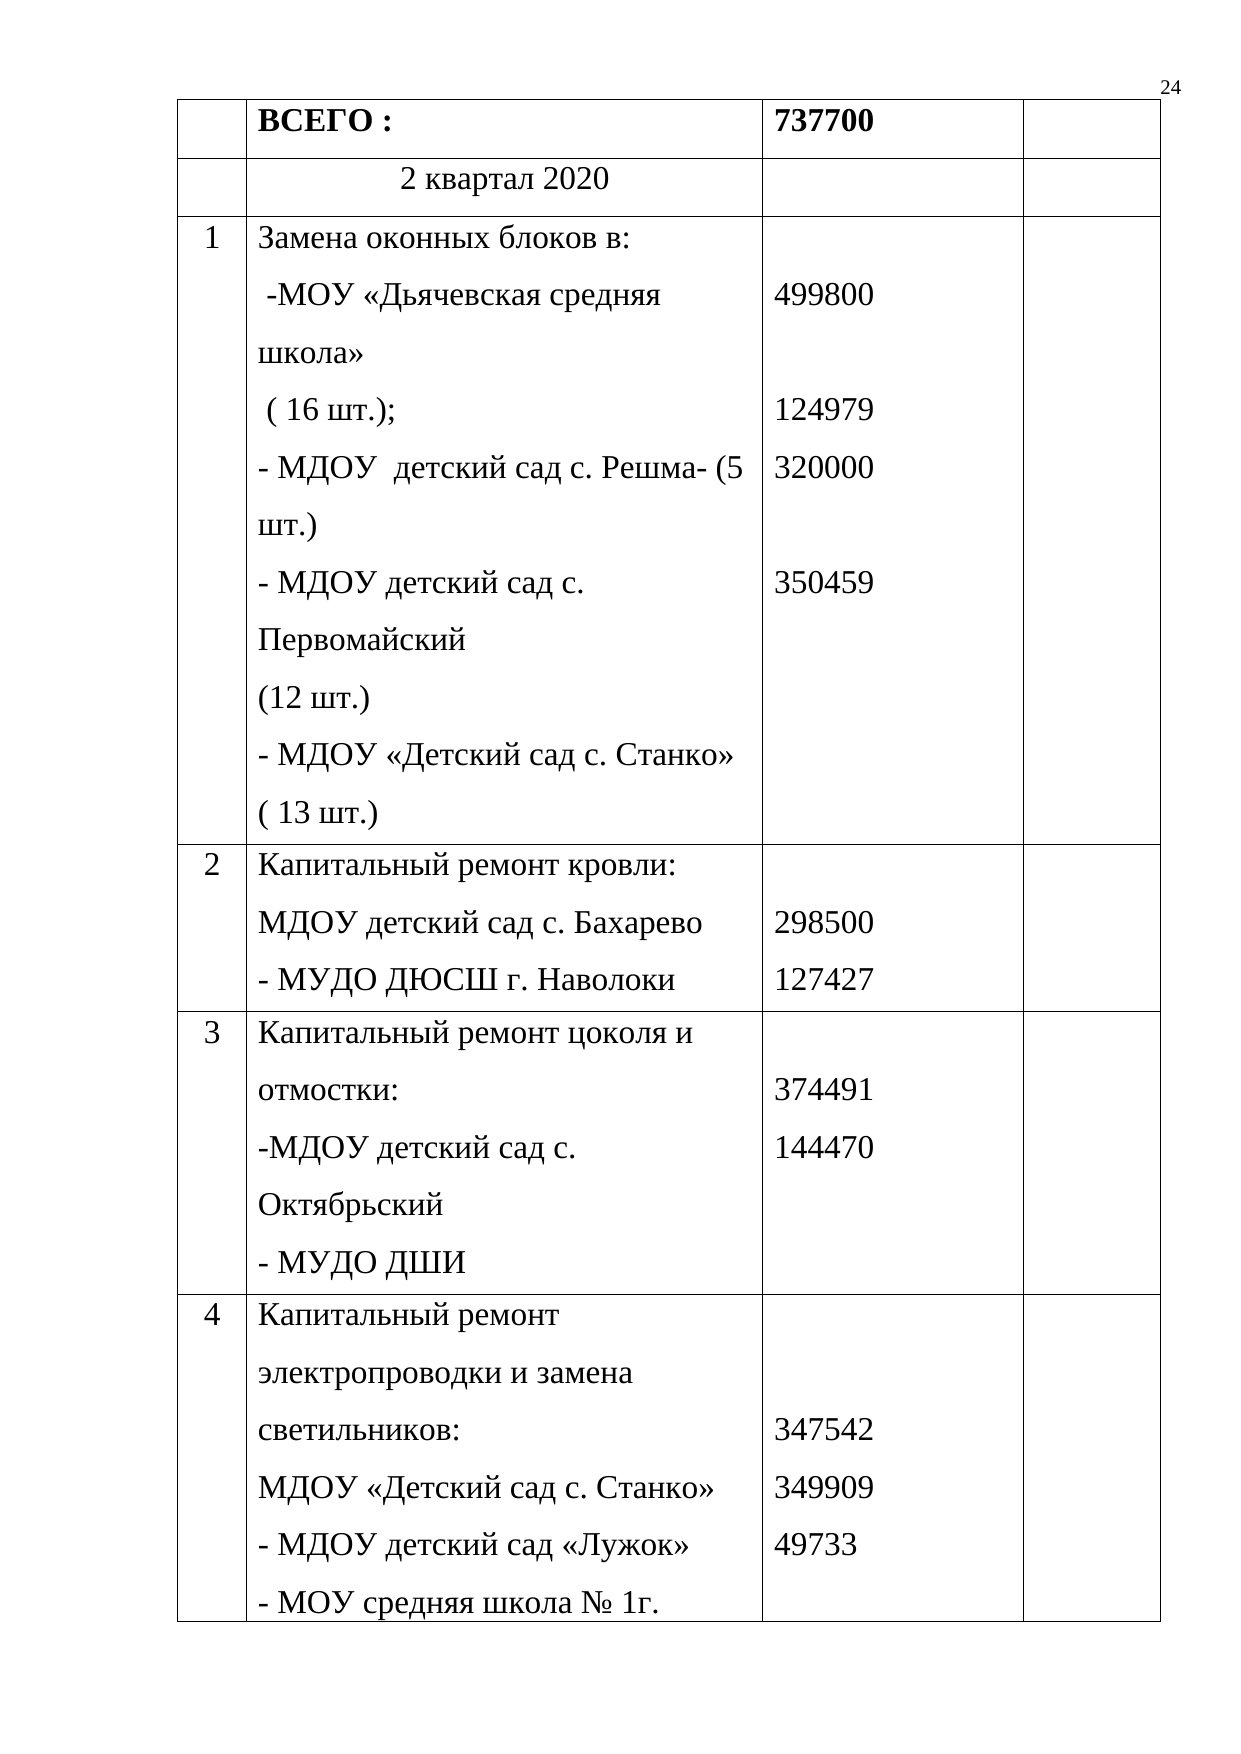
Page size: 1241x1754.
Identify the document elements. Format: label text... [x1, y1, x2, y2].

table_cell [763, 159, 1023, 216]
table_cell [1024, 217, 1160, 844]
table_cell [178, 159, 246, 216]
table_cell [1024, 159, 1160, 216]
table_cell ВСЕГО : [247, 100, 762, 158]
table_cell 298500 127427 [763, 845, 1023, 1011]
table_cell Капитальный ремонт кровли: МДОУ детский сад с. Бахарево - МУДО ДЮСШ г. Наволоки [247, 845, 762, 1011]
table_cell [178, 100, 246, 158]
table_cell [1024, 1012, 1160, 1294]
table_cell 3 [178, 1012, 246, 1294]
table_cell Замена оконных блоков в: -МОУ «Дьячевская средняя школа» ( 16 шт.); - МДОУ детский сад с. Решма- (5 шт.) - МДОУ детский сад с. Первомайский (12 шт.) - МДОУ «Детский сад с. Станко» ( 13 шт.) [247, 217, 762, 844]
table_cell 4 [178, 1295, 246, 1621]
table_cell 737700 [763, 100, 1023, 158]
table_cell Капитальный ремонт цоколя и отмостки: -МДОУ детский сад с. Октябрьский - МУДО ДШИ [247, 1012, 762, 1294]
table_cell 1 [178, 217, 246, 844]
table_cell 374491 144470 [763, 1012, 1023, 1294]
table_cell 499800 124979 320000 350459 [763, 217, 1023, 844]
table_cell 2 квартал 2020 [247, 159, 762, 216]
table_cell 347542 349909 49733 [763, 1295, 1023, 1621]
table_cell [1024, 845, 1160, 1011]
table_cell 2 [178, 845, 246, 1011]
table_cell [1024, 100, 1160, 158]
table_cell [1024, 1295, 1160, 1621]
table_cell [247, 1295, 762, 1621]
